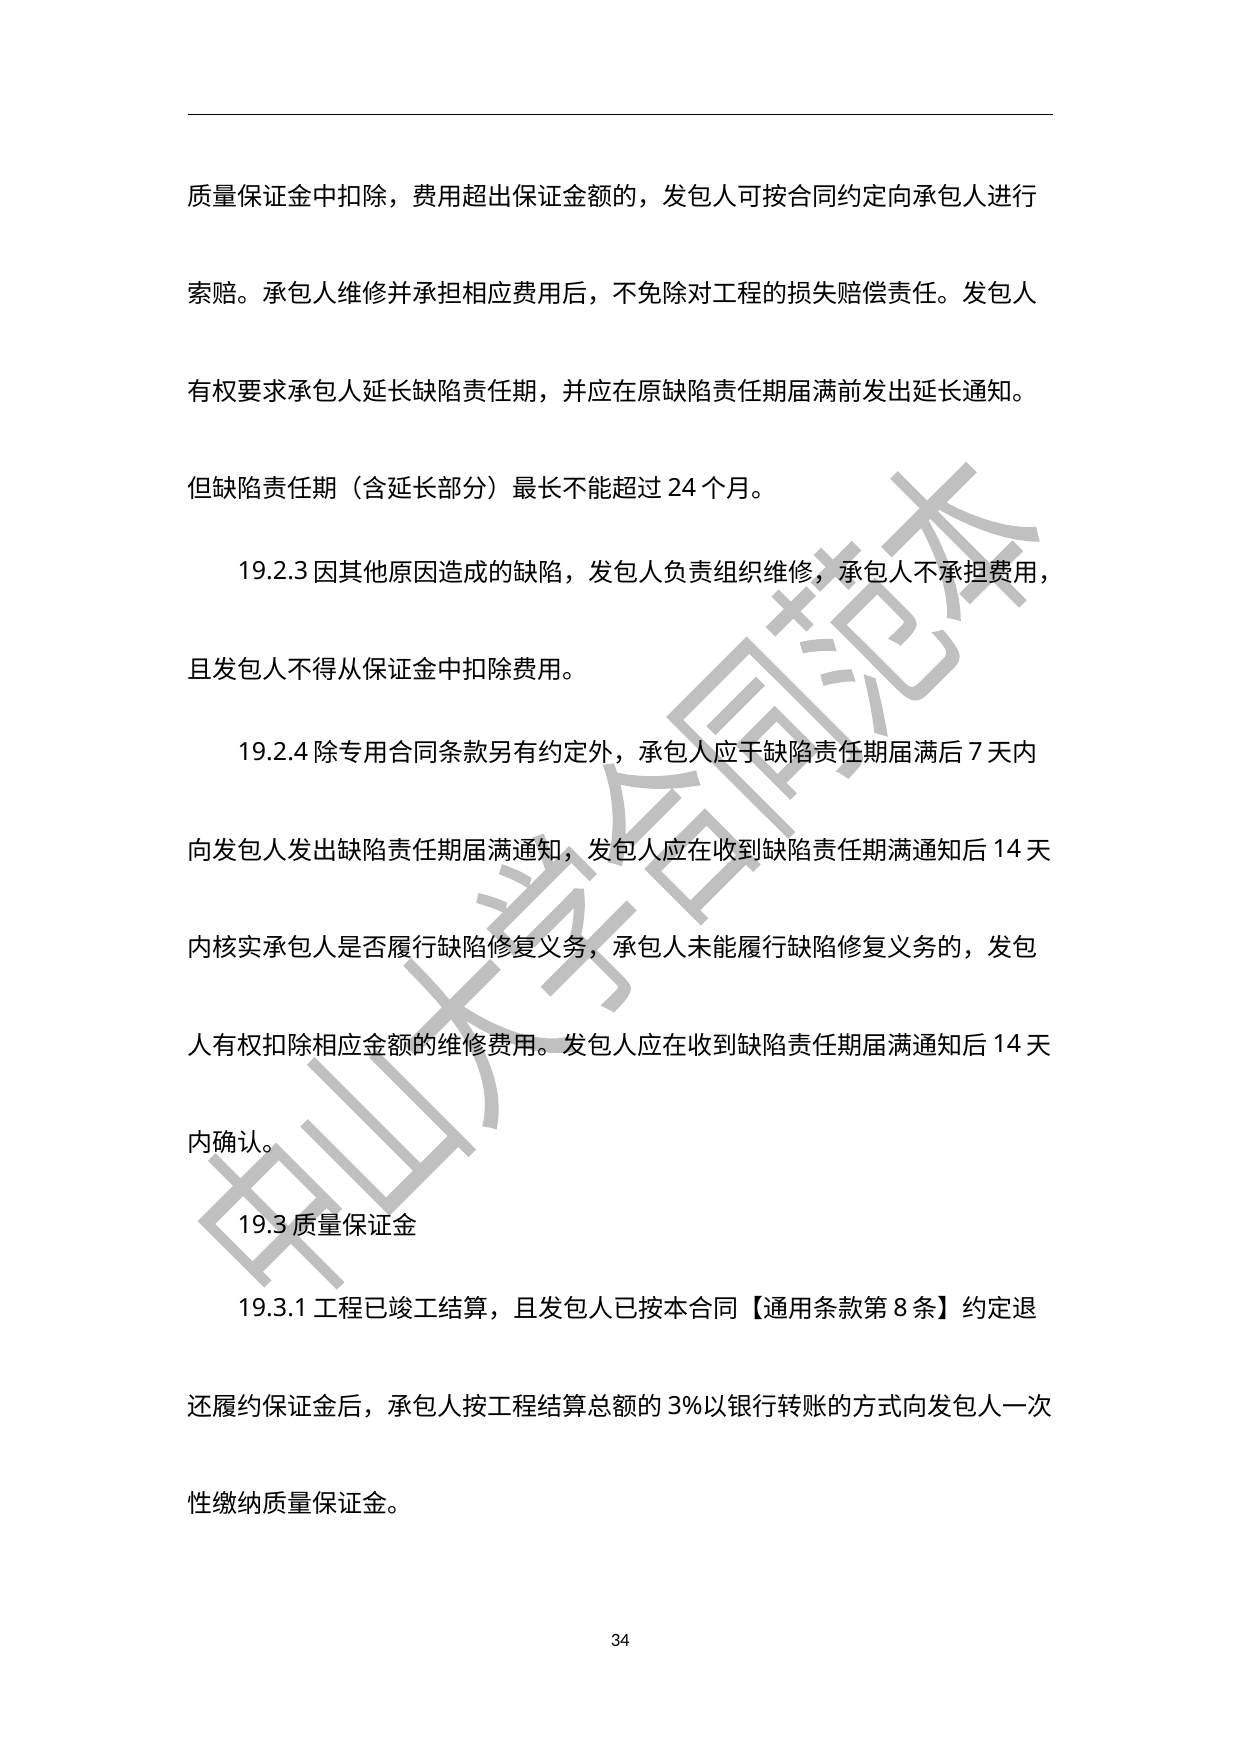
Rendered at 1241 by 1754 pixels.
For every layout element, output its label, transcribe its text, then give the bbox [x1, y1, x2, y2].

text 19.2.4除专用合同条款另有约定外，承包人应于缺陷责任期届满后7天内向发包人发出缺陷责任期届满通知，发包人应在收到缺陷责任期满通知后14天内核实承包人是否履行缺陷修复义务，承包人未能履行缺陷修复义务的，发包人有权扣除相应金额的维修费用。发包人应在收到缺陷责任期届满通知后14天内确认。 [187, 718, 1053, 1173]
text 19.2.3因其他原因造成的缺陷，发包人负责组织维修，承包人不承担费用，且发包人不得从保证金中扣除费用。 [187, 538, 1053, 700]
text 19.3质量保证金 [187, 1191, 1053, 1256]
text 19.3.1工程已竣工结算，且发包人已按本合同【通用条款第8条】约定退还履约保证金后，承包人按工程结算总额的3%以银行转账的方式向发包人一次性缴纳质量保证金。 [187, 1274, 1053, 1534]
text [187, 162, 1053, 519]
